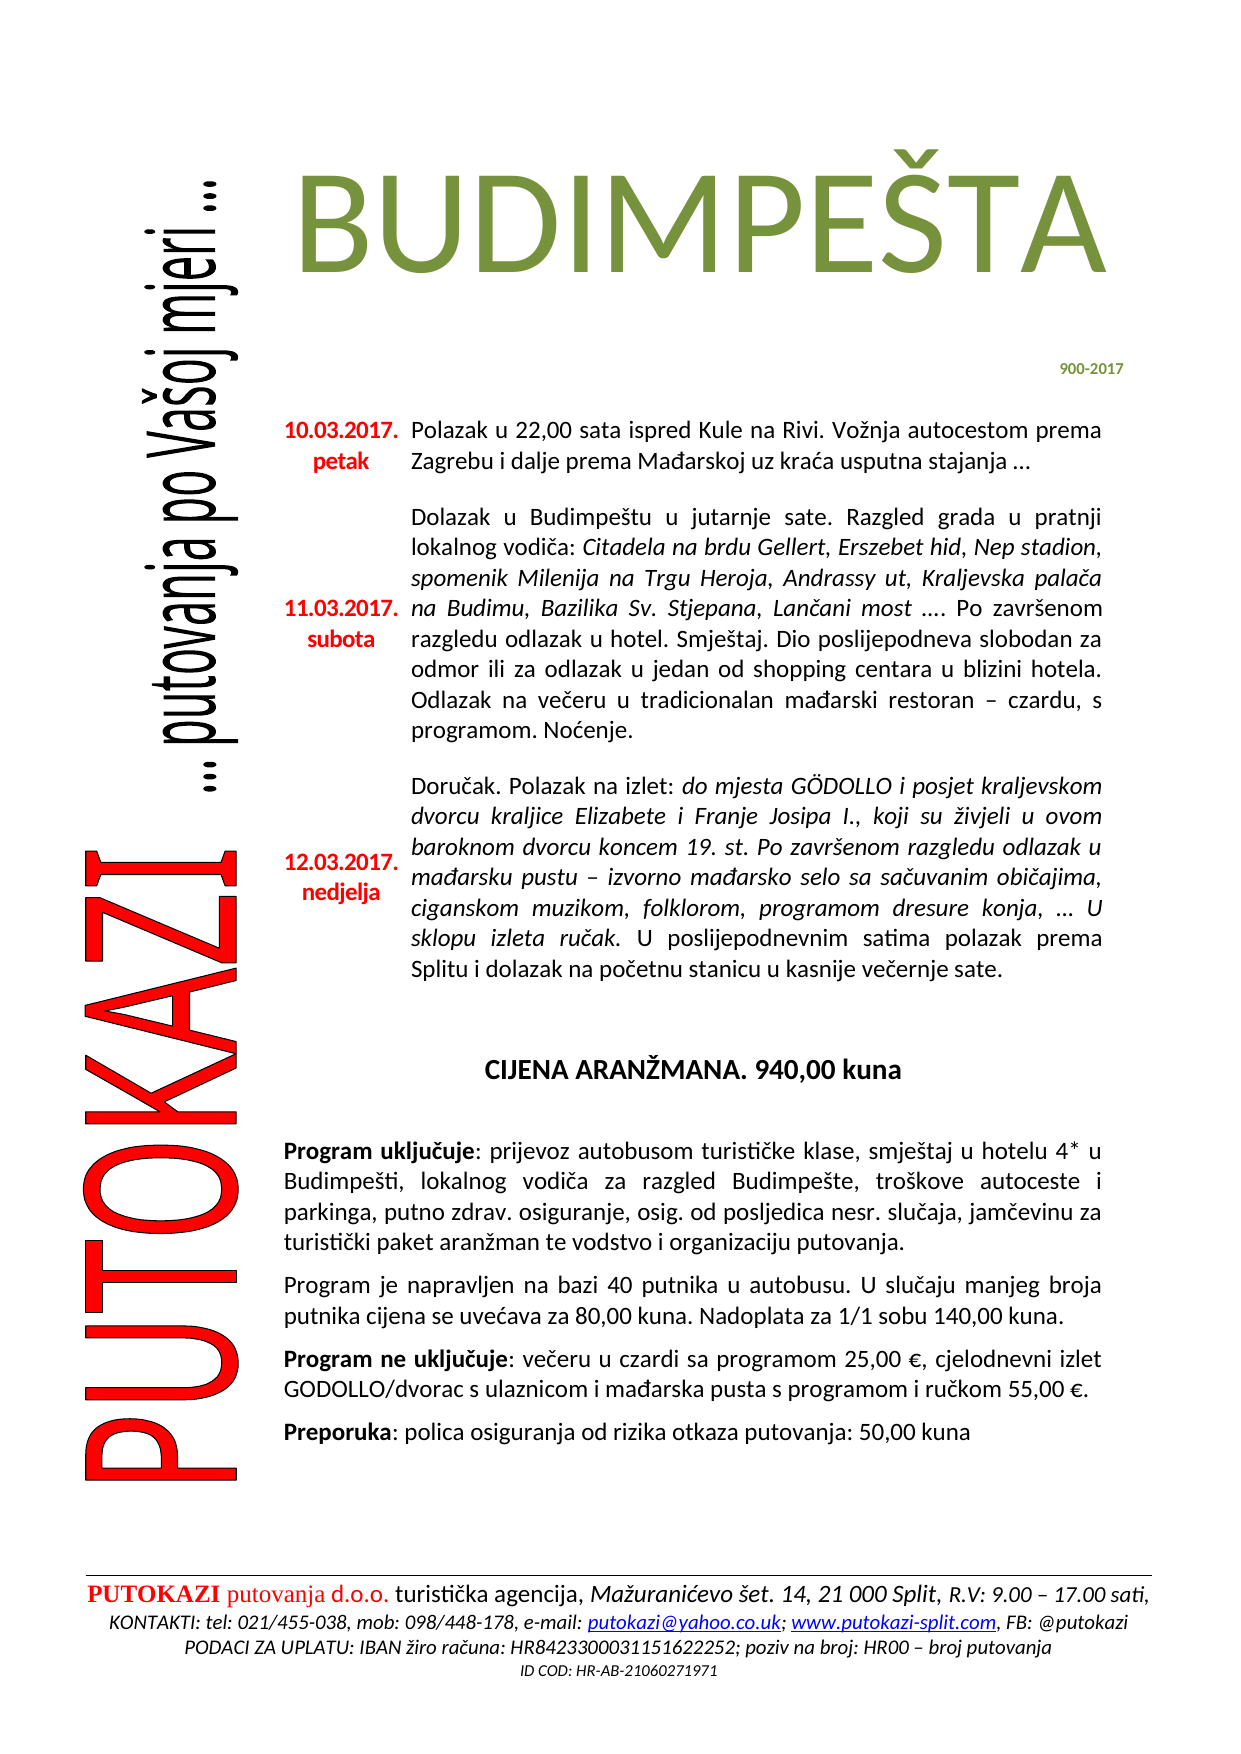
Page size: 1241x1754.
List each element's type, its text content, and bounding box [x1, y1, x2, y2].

table_header Polazak u 22,00 sata ispred Kule na Rivi. Vožnja autocestom prema Zagrebu i dalje prema Mađarskoj uz kraća usputna stajanja … [405, 402, 1109, 488]
text 900-2017 [986, 358, 1152, 378]
table_cell Doručak. Polazak na izlet: do mjesta GÖDOLLO i posjet kraljevskom dvorcu kraljice Elizabete i Franje Josipa I., koji su živjeli u ovom baroknom dvorcu koncem 19. st. Po završenom razgledu odlazak u mađarsku pustu – izvorno mađarsko selo sa sačuvanim običajima, ciganskom muzikom, folklorom, programom dresure konja, … U sklopu izleta ručak. U poslijepodnevnim satima polazak prema Splitu i dolazak na početnu stanicu u kasnije večernje sate. [405, 757, 1109, 996]
table_cell Dolazak u Budimpeštu u jutarnje sate. Razgled grada u pratnji lokalnog vodiča: Citadela na brdu Gellert, Erszebet hid, Nep stadion, spomenik Milenija na Trgu Heroja, Andrassy ut, Kraljevska palača na Budimu, Bazilika Sv. Stjepana, Lančani most …. Po završenom razgledu odlazak u hotel. Smještaj. Dio poslijepodneva slobodan za odmor ili za odlazak u jedan od shopping centara u blizini hotela. Odlazak na večeru u tradicionalan mađarski restoran – czardu, s programom. Noćenje. [405, 488, 1109, 757]
table_cell 11.03.2017. subota [278, 488, 405, 757]
table_cell CIJENA ARANŽMANA. 940,00 kuna Program uključuje: prijevoz autobusom turističke klase, smještaj u hotelu 4* u Budimpešti, lokalnog vodiča za razgled Budimpešte, troškove autoceste i parkinga, putno zdrav. osiguranje, osig. od posljedica nesr. slučaja, jamčevinu za turistički paket aranžman te vodstvo i organizaciju putovanja. Program je napravljen na bazi 40 putnika u autobusu. U slučaju manjeg broja putnika cijena se uvećava za 80,00 kuna. Nadoplata za 1/1 sobu 140,00 kuna. Program ne uključuje: večeru u czardi sa programom 25,00 €, cjelodnevni izlet GODOLLO/dvorac s ulaznicom i mađarska pusta s programom i ručkom 55,00 €. Preporuka: polica osiguranja od rizika otkaza putovanja: 50,00 kuna [278, 996, 1109, 1459]
table_header 10.03.2017. petak [278, 402, 405, 488]
table_cell 12.03.2017. nedjelja [278, 757, 405, 996]
text BUDIMPEŠTA [248, 127, 1152, 310]
